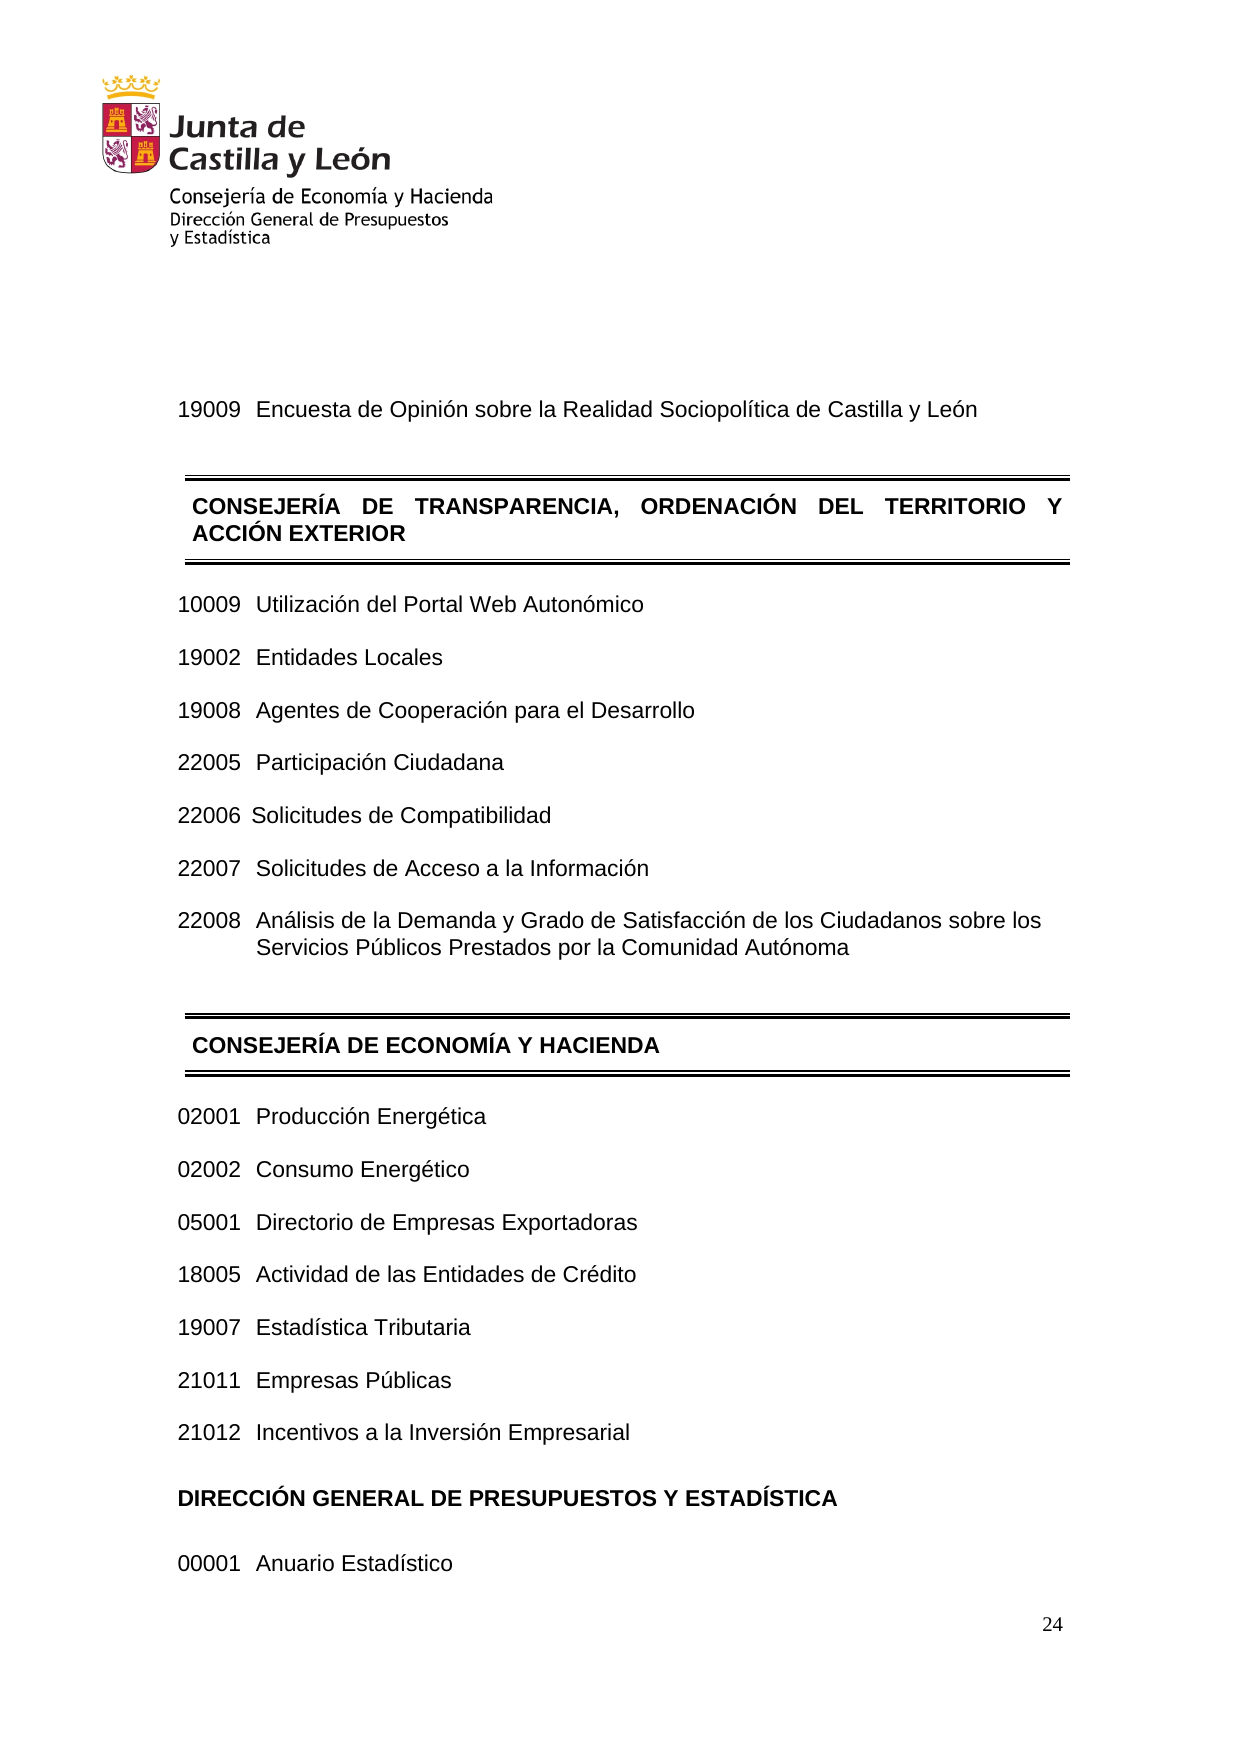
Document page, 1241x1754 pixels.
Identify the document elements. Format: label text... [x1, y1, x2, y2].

text 21012 Incentivos a la Inversión Empresarial [177, 1419, 1063, 1446]
text 02002 Consumo Energético [177, 1156, 1063, 1182]
text 05001 Directorio de Empresas Exportadoras [177, 1208, 1063, 1235]
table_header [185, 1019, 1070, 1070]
text 00001 Anuario Estadístico [177, 1550, 1063, 1576]
text 10009 Utilización del Portal Web Autonómico [177, 591, 1063, 617]
text 19002 Entidades Locales [177, 644, 1063, 670]
text 19008 Agentes de Cooperación para el Desarrollo [177, 697, 1063, 723]
text 22008 Análisis de la Demanda y Grado de Satisfacción de los Ciudadanos sobre los Servicios Públicos Prestados por la Comunidad Autónoma [177, 907, 1063, 960]
text 22005 Participación Ciudadana [177, 749, 1063, 776]
text 22006 Solicitudes de Compatibilidad [177, 802, 1063, 828]
text 21011 Empresas Públicas [177, 1367, 1063, 1393]
text 19007 Estadística Tributaria [177, 1314, 1063, 1340]
text 02001 Producción Energética [177, 1103, 1063, 1129]
text 18005 Actividad de las Entidades de Crédito [177, 1261, 1063, 1287]
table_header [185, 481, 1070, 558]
text 19009 Encuesta de Opinión sobre la Realidad Sociopolítica de Castilla y León [177, 396, 1063, 422]
text DIRECCIÓN GENERAL DE PRESUPUESTOS Y ESTADÍSTICA [177, 1484, 1063, 1511]
text 22007 Solicitudes de Acceso a la Información [177, 855, 1063, 881]
picture [102, 75, 493, 247]
